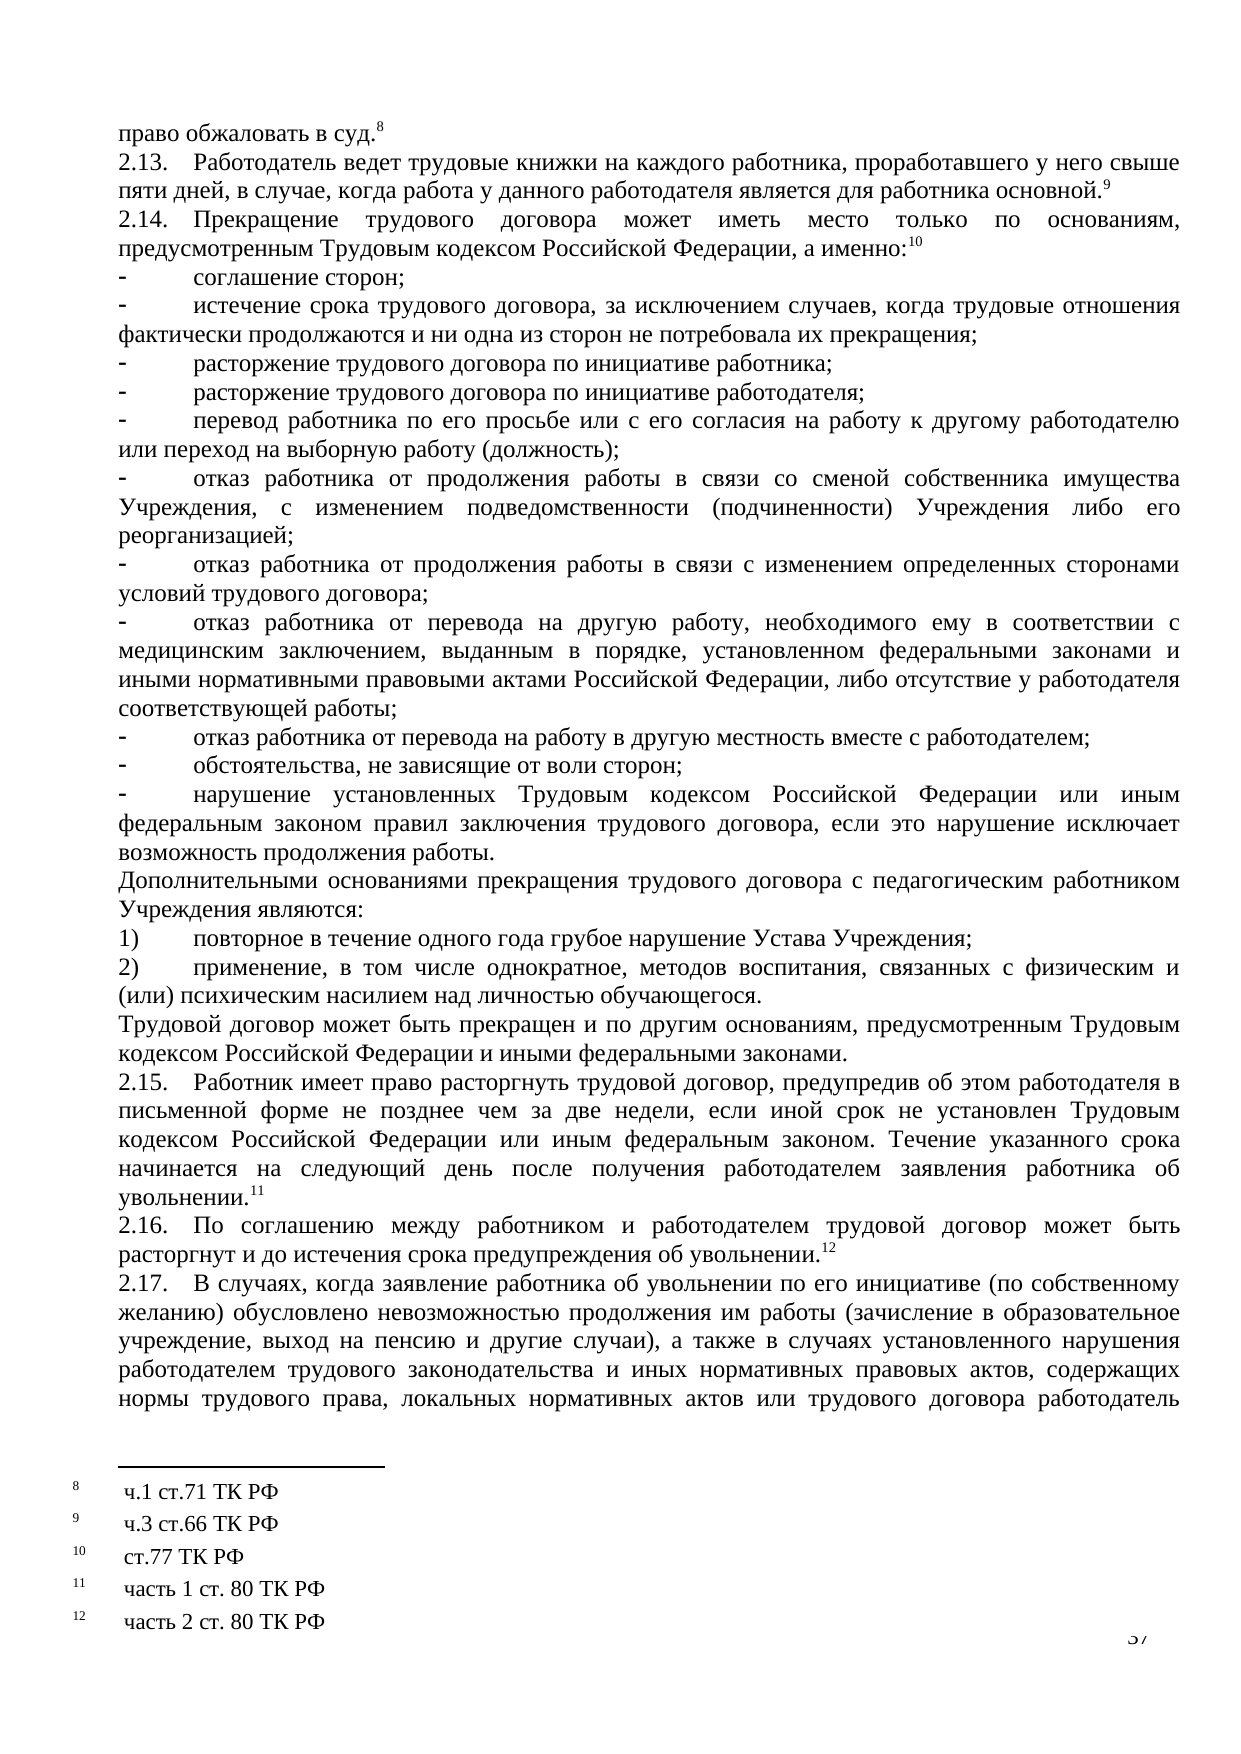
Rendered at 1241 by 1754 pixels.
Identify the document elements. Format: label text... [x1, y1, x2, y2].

list расторжение трудового договора по инициативе работника; [118, 348, 1181, 377]
list Работодатель ведет трудовые книжки на каждого работника, проработавшего у него свыше пяти дней, в случае, когда работа у данного работодателя является для работника основной. [118, 147, 1181, 204]
text Дополнительными основаниями прекращения трудового договора с педагогическим работником Учреждения являются: [118, 866, 1181, 923]
list истечение срока трудового договора, за исключением случаев, когда трудовые отношения фактически продолжаются и ни одна из сторон не потребовала их прекращения; [118, 291, 1181, 348]
text Трудовой договор может быть прекращен и по другим основаниям, предусмотренным Трудовым кодексом Российской Федерации и иными федеральными законами. [118, 1009, 1181, 1067]
list отказ работника от перевода на другую работу, необходимого ему в соответствии с медицинским заключением, выданным в порядке, установленном федеральными законами и иными нормативными правовыми актами Российской Федерации, либо отсутствие у работодателя соответствующей работы; [118, 607, 1181, 722]
list отказ работника от продолжения работы в связи со сменой собственника имущества Учреждения, с изменением подведомственности (подчиненности) Учреждения либо его реорганизацией; [118, 463, 1181, 549]
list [118, 118, 1181, 147]
list соглашение сторон; [118, 262, 1181, 291]
list повторное в течение одного года грубое нарушение Устава Учреждения; [118, 923, 1181, 952]
list отказ работника от продолжения работы в связи с изменением определенных сторонами условий трудового договора; [118, 549, 1181, 607]
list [118, 1268, 1181, 1412]
list применение, в том числе однократное, методов воспитания, связанных с физическим и (или) психическим насилием над личностью обучающегося. [118, 952, 1181, 1009]
list расторжение трудового договора по инициативе работодателя; [118, 377, 1181, 406]
list обстоятельства, не зависящие от воли сторон; [118, 751, 1181, 779]
list Прекращение трудового договора может иметь место только по основаниям, предусмотренным Трудовым кодексом Российской Федерации, а именно: [118, 204, 1181, 262]
list нарушение установленных Трудовым кодексом Российской Федерации или иным федеральным законом правил заключения трудового договора, если это нарушение исключает возможность продолжения работы. [118, 779, 1181, 866]
list Работник имеет право расторгнуть трудовой договор, предупредив об этом работодателя в письменной форме не позднее чем за две недели, если иной срок не установлен Трудовым кодексом Российской Федерации или иным федеральным законом. Течение указанного срока начинается на следующий день после получения работодателем заявления работника об увольнении. [118, 1067, 1181, 1211]
list отказ работника от перевода на работу в другую местность вместе с работодателем; [118, 722, 1181, 751]
list перевод работника по его просьбе или с его согласия на работу к другому работодателю или переход на выборную работу (должность); [118, 406, 1181, 463]
list По соглашению между работником и работодателем трудовой договор может быть расторгнут и до истечения срока предупреждения об увольнении. [118, 1211, 1181, 1268]
